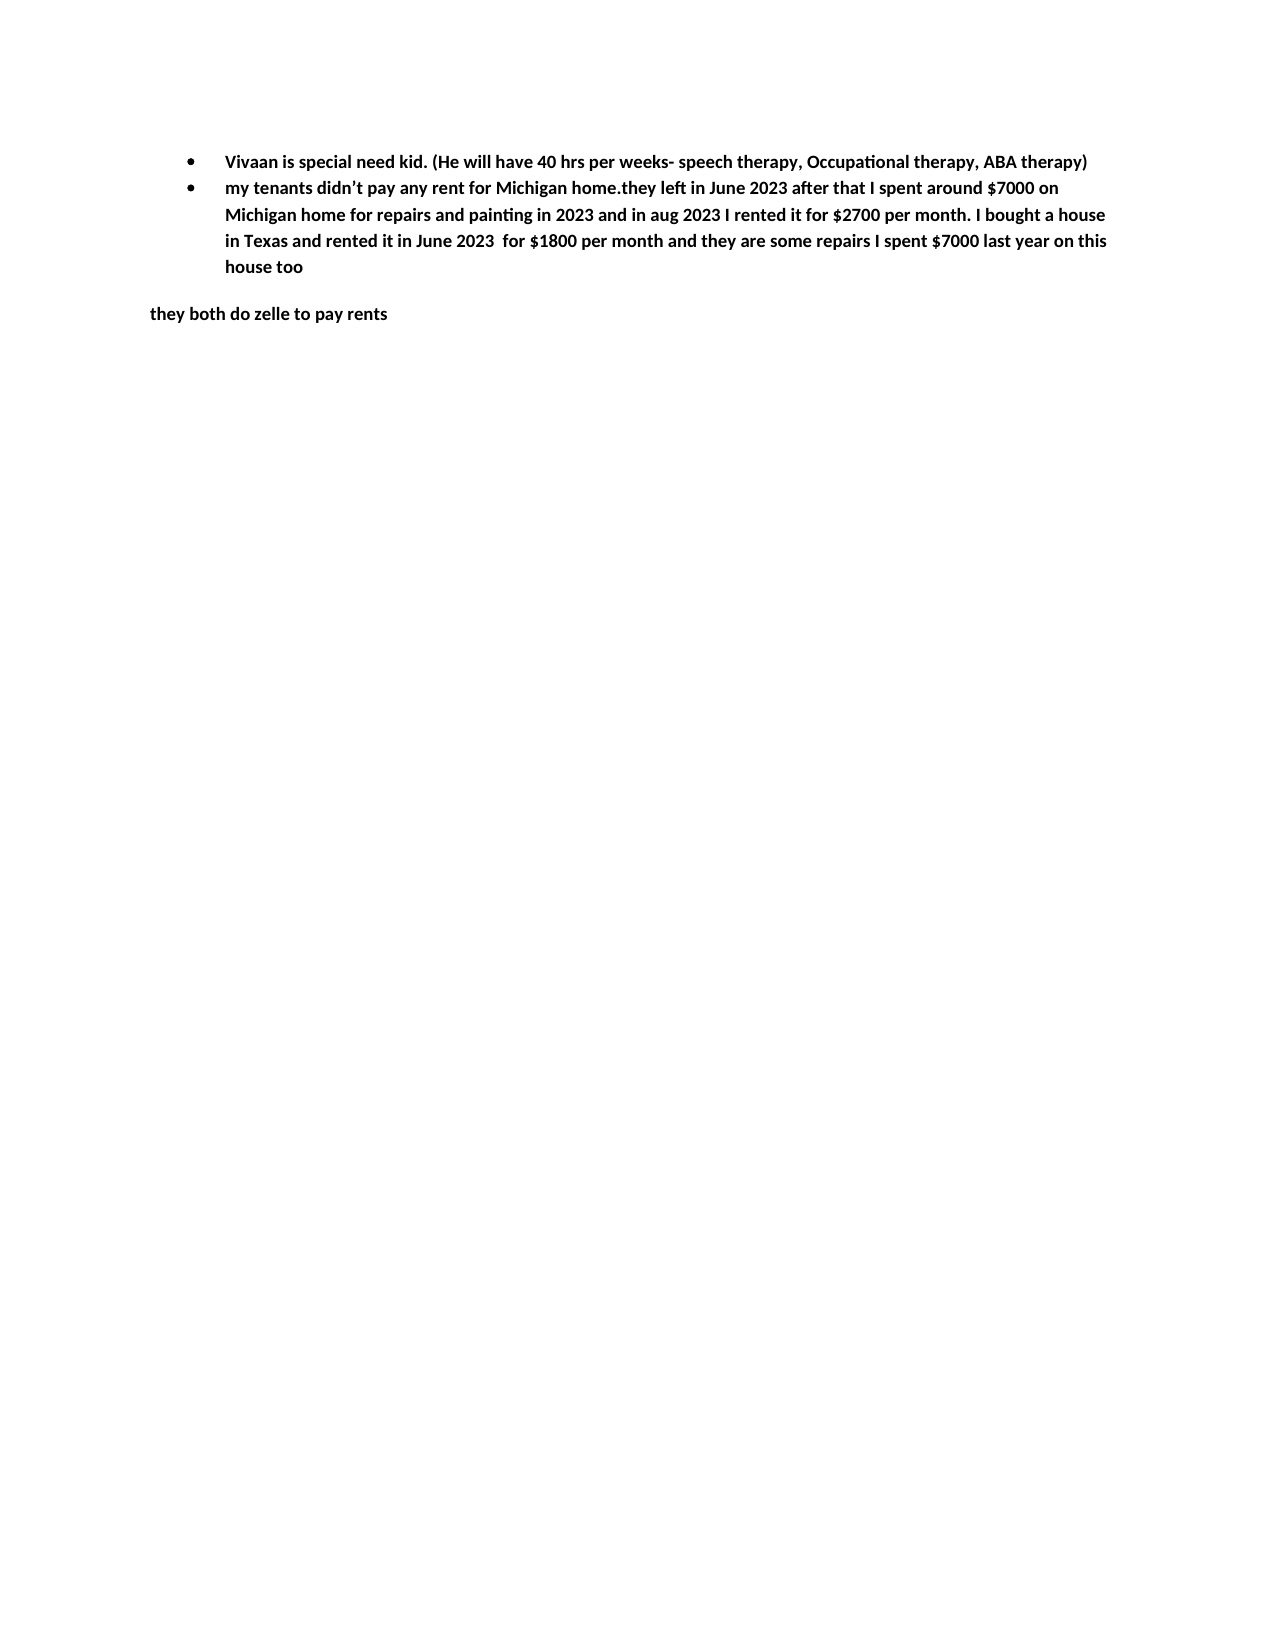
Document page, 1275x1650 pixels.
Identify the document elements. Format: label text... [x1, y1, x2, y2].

list Vivaan is special need kid. (He will have 40 hrs per weeks- speech therapy, Occupational therapy, ABA therapy) [187, 150, 1125, 173]
text they both do zelle to pay rents [150, 303, 1125, 326]
list my tenants didn’t pay any rent for Michigan home.they left in June 2023 after that I spent around $7000 on Michigan home for repairs and painting in 2023 and in aug 2023 I rented it for $2700 per month. I bought a house in Texas and rented it in June 2023 for $1800 per month and they are some repairs I spent $7000 last year on this house too [187, 176, 1125, 278]
